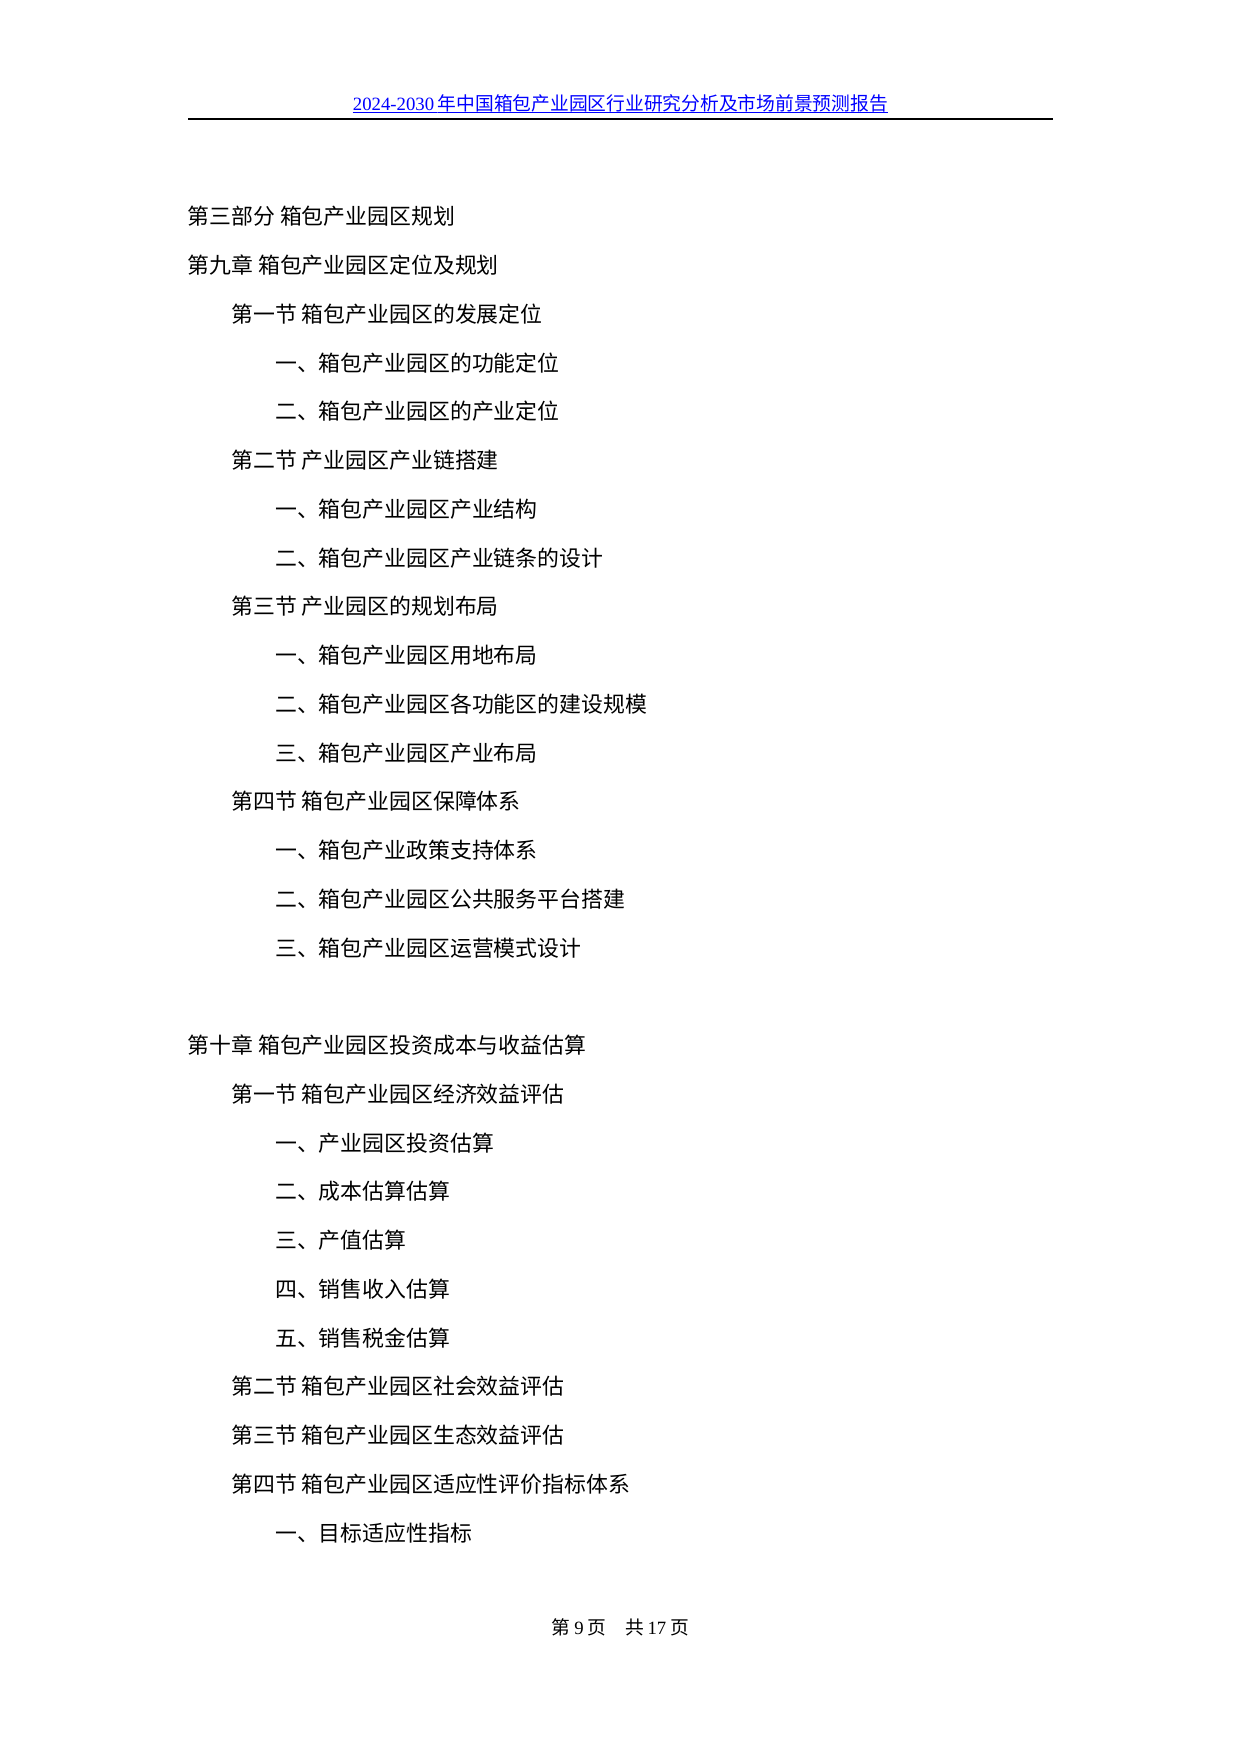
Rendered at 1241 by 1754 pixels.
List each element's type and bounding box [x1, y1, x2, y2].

text [187, 150, 1053, 1548]
